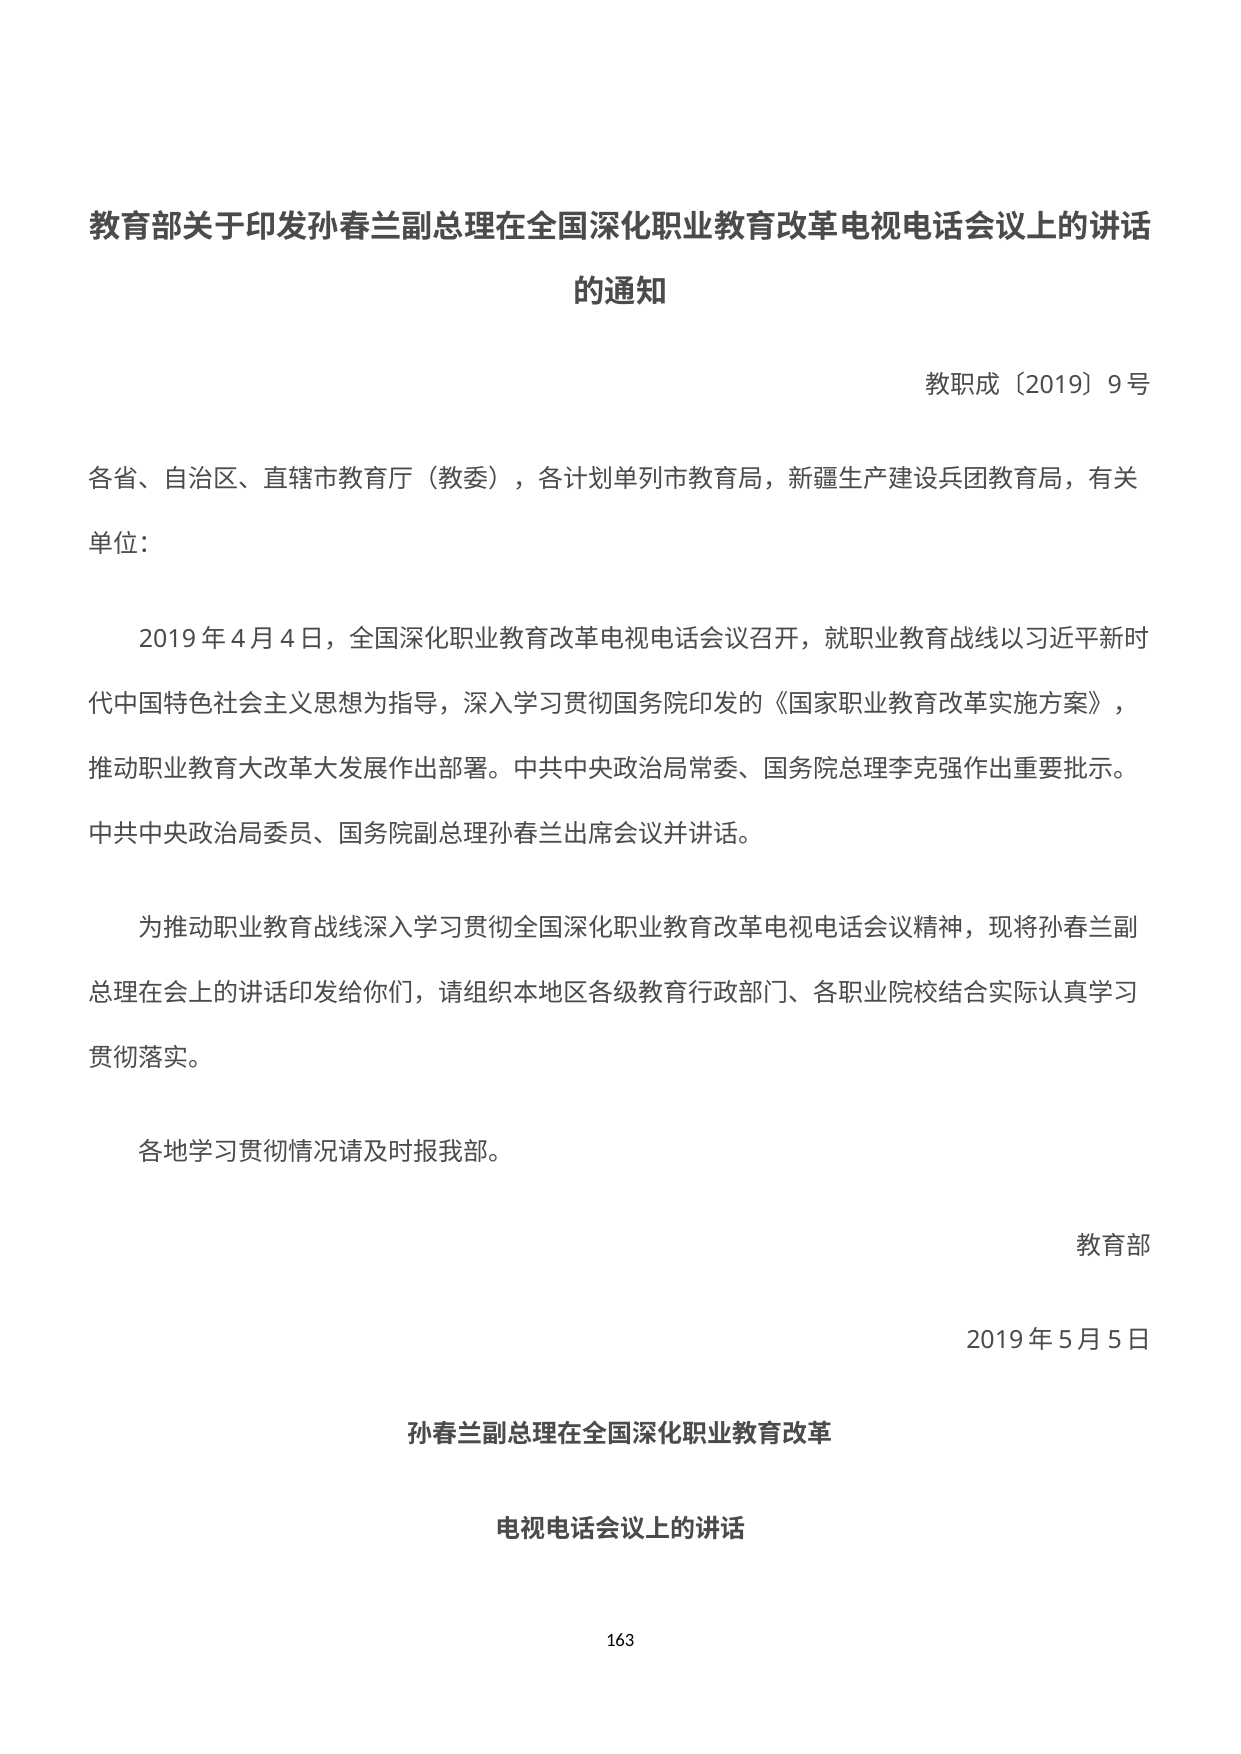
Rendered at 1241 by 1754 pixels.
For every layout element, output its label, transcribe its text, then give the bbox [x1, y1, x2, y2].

text 各省、自治区、直辖市教育厅（教委），各计划单列市教育局，新疆生产建设兵团教育局，有关单位： [89, 444, 1152, 574]
text 各地学习贯彻情况请及时报我部。 [89, 1117, 1152, 1182]
text 教育部 [89, 1211, 1152, 1276]
text 电视电话会议上的讲话 [89, 1494, 1152, 1559]
text 2019年5月5日 [89, 1305, 1152, 1370]
text 为推动职业教育战线深入学习贯彻全国深化职业教育改革电视电话会议精神，现将孙春兰副总理在会上的讲话印发给你们，请组织本地区各级教育行政部门、各职业院校结合实际认真学习贯彻落实。 [89, 893, 1152, 1088]
text 2019年4月4日，全国深化职业教育改革电视电话会议召开，就职业教育战线以习近平新时代中国特色社会主义思想为指导，深入学习贯彻国务院印发的《国家职业教育改革实施方案》，推动职业教育大改革大发展作出部署。中共中央政治局常委、国务院总理李克强作出重要批示。中共中央政治局委员、国务院副总理孙春兰出席会议并讲话。 [89, 604, 1152, 864]
text 教职成〔2019〕9号 [89, 350, 1152, 415]
text 孙春兰副总理在全国深化职业教育改革 [89, 1399, 1152, 1464]
text 教育部关于印发孙春兰副总理在全国深化职业教育改革电视电话会议上的讲话的通知 [89, 191, 1152, 321]
